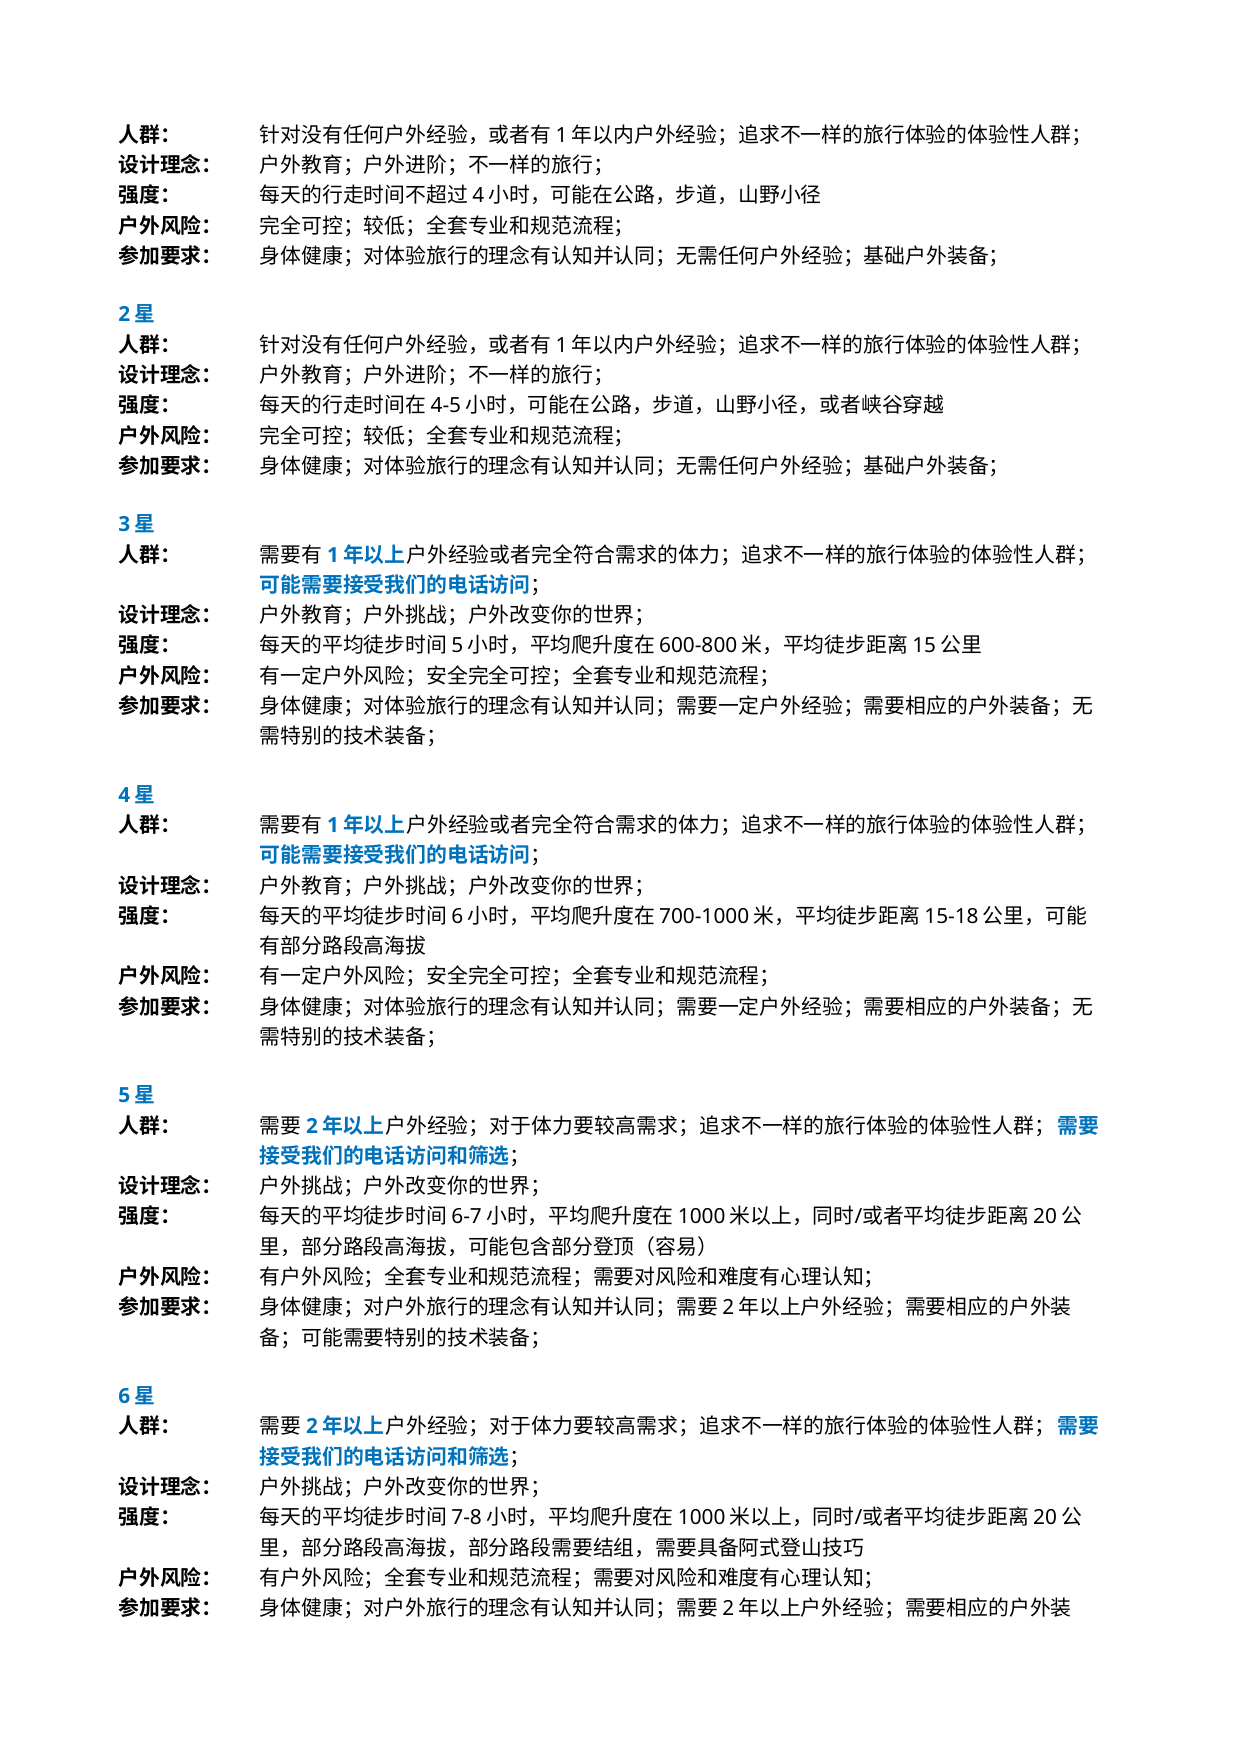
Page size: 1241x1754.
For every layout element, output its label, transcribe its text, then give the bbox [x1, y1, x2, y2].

table_cell 完全可控；较低；全套专业和规范流程； [248, 419, 1111, 449]
table_cell 参加要求： [107, 689, 248, 750]
table_cell 设计理念： [107, 869, 248, 899]
table_cell 户外风险： [107, 1260, 248, 1291]
table_header 人群： [107, 1109, 248, 1169]
table_cell 户外教育；户外进阶；不一样的旅行； [248, 358, 1111, 388]
table_cell 身体健康；对体验旅行的理念有认知并认同；需要一定户外经验；需要相应的户外装备；无需特别的技术装备； [248, 689, 1111, 750]
table_cell 身体健康；对体验旅行的理念有认知并认同；无需任何户外经验；基础户外装备； [248, 239, 1111, 269]
table_cell 身体健康；对体验旅行的理念有认知并认同；无需任何户外经验；基础户外装备； [248, 449, 1111, 479]
table_cell 强度： [107, 899, 248, 960]
text 5星 [118, 1079, 1122, 1109]
table_header 针对没有任何户外经验，或者有1年以内户外经验；追求不一样的旅行体验的体验性人群； [248, 118, 1111, 148]
text 4星 [118, 778, 1122, 808]
table_header 需要2年以上户外经验；对于体力要较高需求；追求不一样的旅行体验的体验性人群；需要接受我们的电话访问和筛选； [248, 1410, 1111, 1470]
table_cell 强度： [107, 179, 248, 209]
table_cell 户外风险： [107, 209, 248, 239]
table_cell 强度： [107, 1501, 248, 1561]
table_cell 户外风险： [107, 659, 248, 689]
table_cell 每天的行走时间不超过4小时，可能在公路，步道，山野小径 [248, 179, 1111, 209]
table_header 需要有1年以上户外经验或者完全符合需求的体力；追求不一样的旅行体验的体验性人群；可能需要接受我们的电话访问； [248, 538, 1111, 598]
table_cell 强度： [107, 1200, 248, 1260]
table_cell 强度： [107, 389, 248, 419]
table_cell 参加要求： [107, 990, 248, 1050]
table_cell 每天的行走时间在4-5小时，可能在公路，步道，山野小径，或者峡谷穿越 [248, 389, 1111, 419]
table_header 人群： [107, 118, 248, 148]
table_cell 设计理念： [107, 599, 248, 629]
table_cell 每天的平均徒步时间7-8小时，平均爬升度在1000米以上，同时/或者平均徒步距离20公里，部分路段高海拔，部分路段需要结组，需要具备阿式登山技巧 [248, 1501, 1111, 1561]
table_cell 户外挑战；户外改变你的世界； [248, 1470, 1111, 1501]
table_cell 有户外风险；全套专业和规范流程；需要对风险和难度有心理认知； [248, 1260, 1111, 1291]
table_cell 设计理念： [107, 358, 248, 388]
table_header 人群： [107, 809, 248, 869]
table_cell 每天的平均徒步时间6-7小时，平均爬升度在1000米以上，同时/或者平均徒步距离20公里，部分路段高海拔，可能包含部分登顶（容易） [248, 1200, 1111, 1260]
table_cell 每天的平均徒步时间6小时，平均爬升度在700-1000米，平均徒步距离15-18公里，可能有部分路段高海拔 [248, 899, 1111, 960]
text 3星 [118, 508, 1122, 538]
table_cell 身体健康；对户外旅行的理念有认知并认同；需要2年以上户外经验；需要相应的户外装备；可能需要特别的技术装备； [248, 1291, 1111, 1351]
table_header 人群： [107, 538, 248, 598]
table_cell 参加要求： [107, 1591, 248, 1622]
table_header 人群： [107, 328, 248, 358]
table_cell 有户外风险；全套专业和规范流程；需要对风险和难度有心理认知； [248, 1561, 1111, 1591]
table_cell 户外教育；户外挑战；户外改变你的世界； [248, 599, 1111, 629]
table_cell 有一定户外风险；安全完全可控；全套专业和规范流程； [248, 960, 1111, 990]
table_cell 每天的平均徒步时间5小时，平均爬升度在600-800米，平均徒步距离15公里 [248, 629, 1111, 659]
text 6星 [118, 1379, 1122, 1410]
table_cell 有一定户外风险；安全完全可控；全套专业和规范流程； [248, 659, 1111, 689]
table_header 针对没有任何户外经验，或者有1年以内户外经验；追求不一样的旅行体验的体验性人群； [248, 328, 1111, 358]
table_cell 户外风险： [107, 419, 248, 449]
table_cell 完全可控；较低；全套专业和规范流程； [248, 209, 1111, 239]
table_header 需要有1年以上户外经验或者完全符合需求的体力；追求不一样的旅行体验的体验性人群；可能需要接受我们的电话访问； [248, 809, 1111, 869]
table_cell 参加要求： [107, 239, 248, 269]
text 2星 [118, 298, 1122, 328]
table_header 人群： [107, 1410, 248, 1470]
table_cell 户外风险： [107, 1561, 248, 1591]
table_cell 强度： [107, 629, 248, 659]
table_cell 参加要求： [107, 449, 248, 479]
table_cell 户外风险： [107, 960, 248, 990]
table_cell 户外教育；户外进阶；不一样的旅行； [248, 148, 1111, 178]
table_cell 设计理念： [107, 148, 248, 178]
table_cell 参加要求： [107, 1291, 248, 1351]
table_cell 户外挑战；户外改变你的世界； [248, 1170, 1111, 1200]
table_cell 身体健康；对体验旅行的理念有认知并认同；需要一定户外经验；需要相应的户外装备；无需特别的技术装备； [248, 990, 1111, 1050]
table_cell 设计理念： [107, 1170, 248, 1200]
table_cell 户外教育；户外挑战；户外改变你的世界； [248, 869, 1111, 899]
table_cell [248, 1591, 1111, 1622]
table_header 需要2年以上户外经验；对于体力要较高需求；追求不一样的旅行体验的体验性人群；需要接受我们的电话访问和筛选； [248, 1109, 1111, 1169]
table_cell 设计理念： [107, 1470, 248, 1501]
